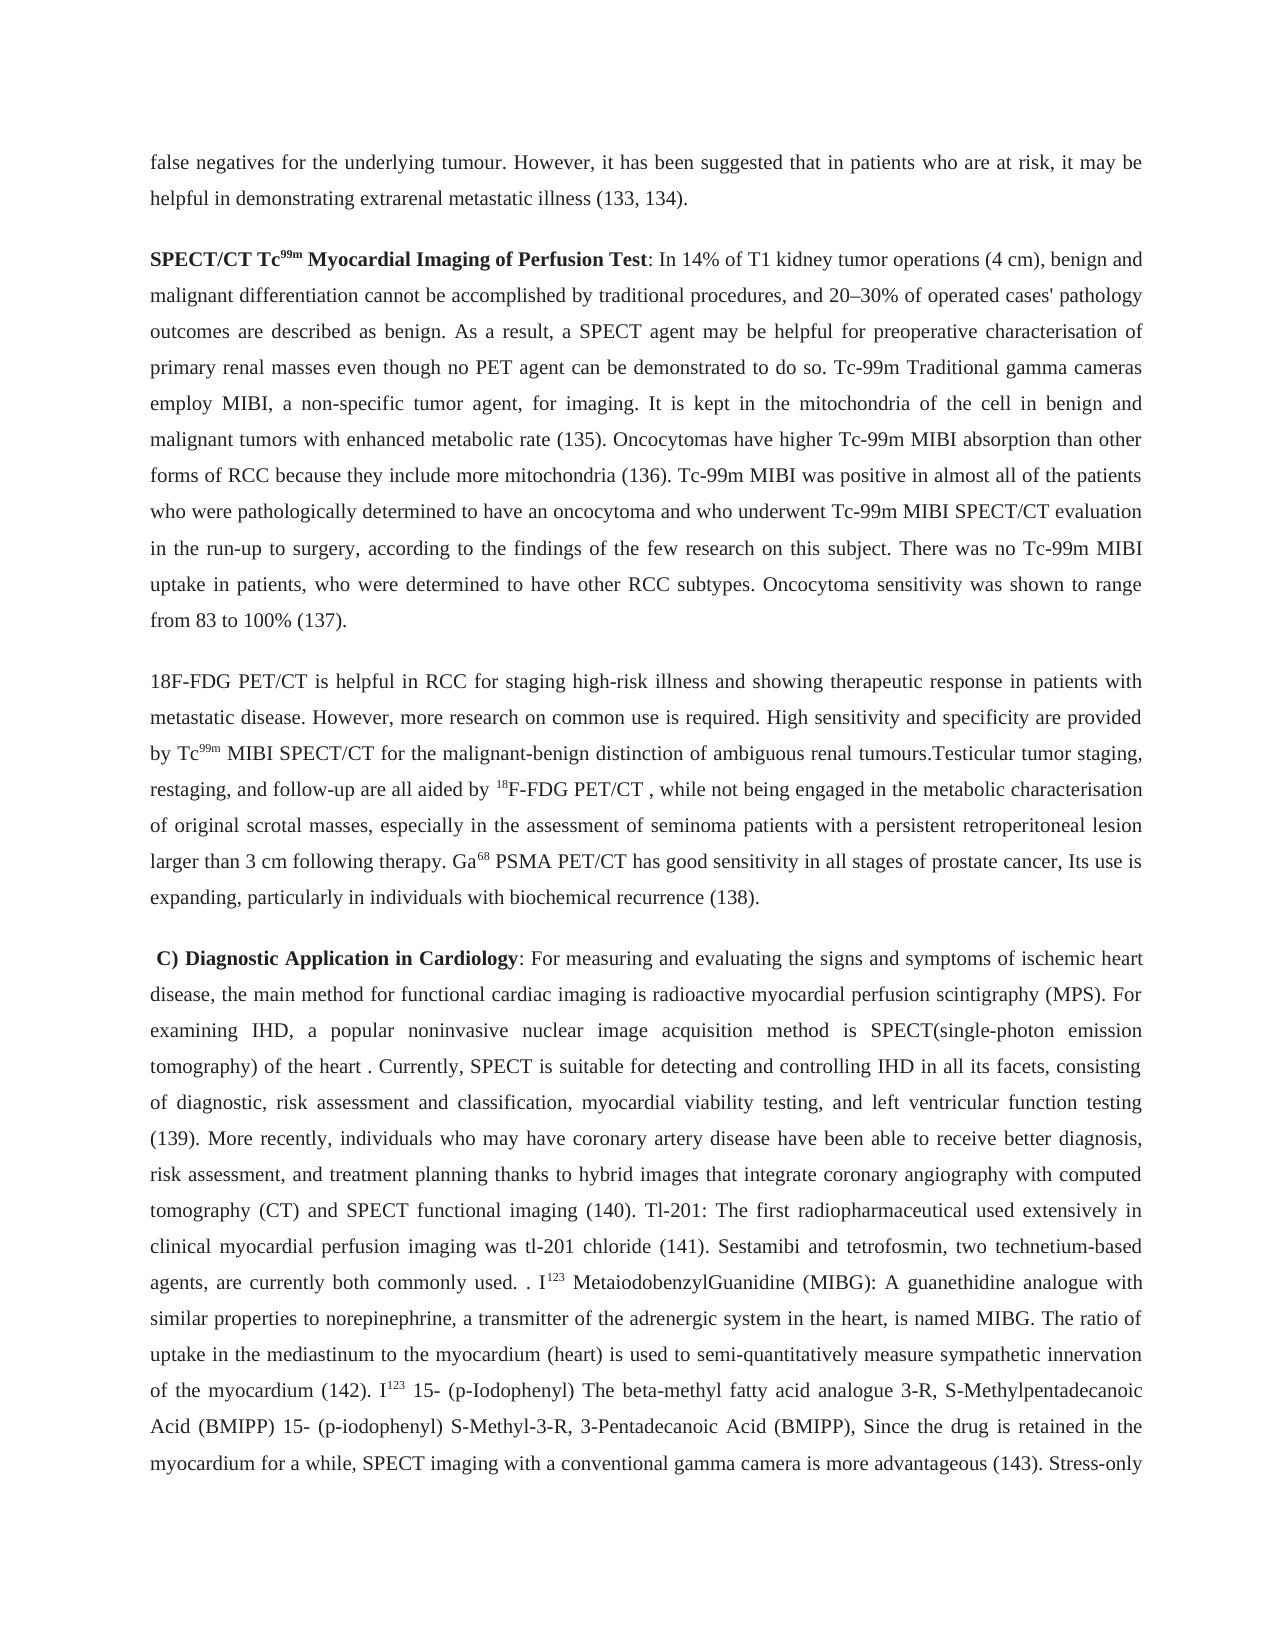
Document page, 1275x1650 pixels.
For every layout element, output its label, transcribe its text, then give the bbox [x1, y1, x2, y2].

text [150, 150, 1144, 210]
text SPECT/CT Tc99m Myocardial Imaging of Perfusion Test: In 14% of T1 kidney tumor operations (4 cm), benign and malignant differentiation cannot be accomplished by traditional procedures, and 20–30% of operated cases' pathology outcomes are described as benign. As a result, a SPECT agent may be helpful for preoperative characterisation of primary renal masses even though no PET agent can be demonstrated to do so. Tc-99m Traditional gamma cameras employ MIBI, a non-specific tumor agent, for imaging. It is kept in the mitochondria of the cell in benign and malignant tumors with enhanced metabolic rate (135). Oncocytomas have higher Tc-99m MIBI absorption than other forms of RCC because they include more mitochondria (136). Tc-99m MIBI was positive in almost all of the patients who were pathologically determined to have an oncocytoma and who underwent Tc-99m MIBI SPECT/CT evaluation in the run-up to surgery, according to the findings of the few research on this subject. There was no Tc-99m MIBI uptake in patients, who were determined to have other RCC subtypes. Oncocytoma sensitivity was shown to range from 83 to 100% (137). [150, 247, 1144, 632]
text 18F-FDG PET/CT is helpful in RCC for staging high-risk illness and showing therapeutic response in patients with metastatic disease. However, more research on common use is required. High sensitivity and specificity are provided by Tc99m MIBI SPECT/CT for the malignant-benign distinction of ambiguous renal tumours.Testicular tumor staging, restaging, and follow-up are all aided by 18F-FDG PET/CT , while not being engaged in the metabolic characterisation of original scrotal masses, especially in the assessment of seminoma patients with a persistent retroperitoneal lesion larger than 3 cm following therapy. Ga68 PSMA PET/CT has good sensitivity in all stages of prostate cancer, Its use is expanding, particularly in individuals with biochemical recurrence (138). [150, 668, 1144, 909]
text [150, 946, 1144, 1474]
